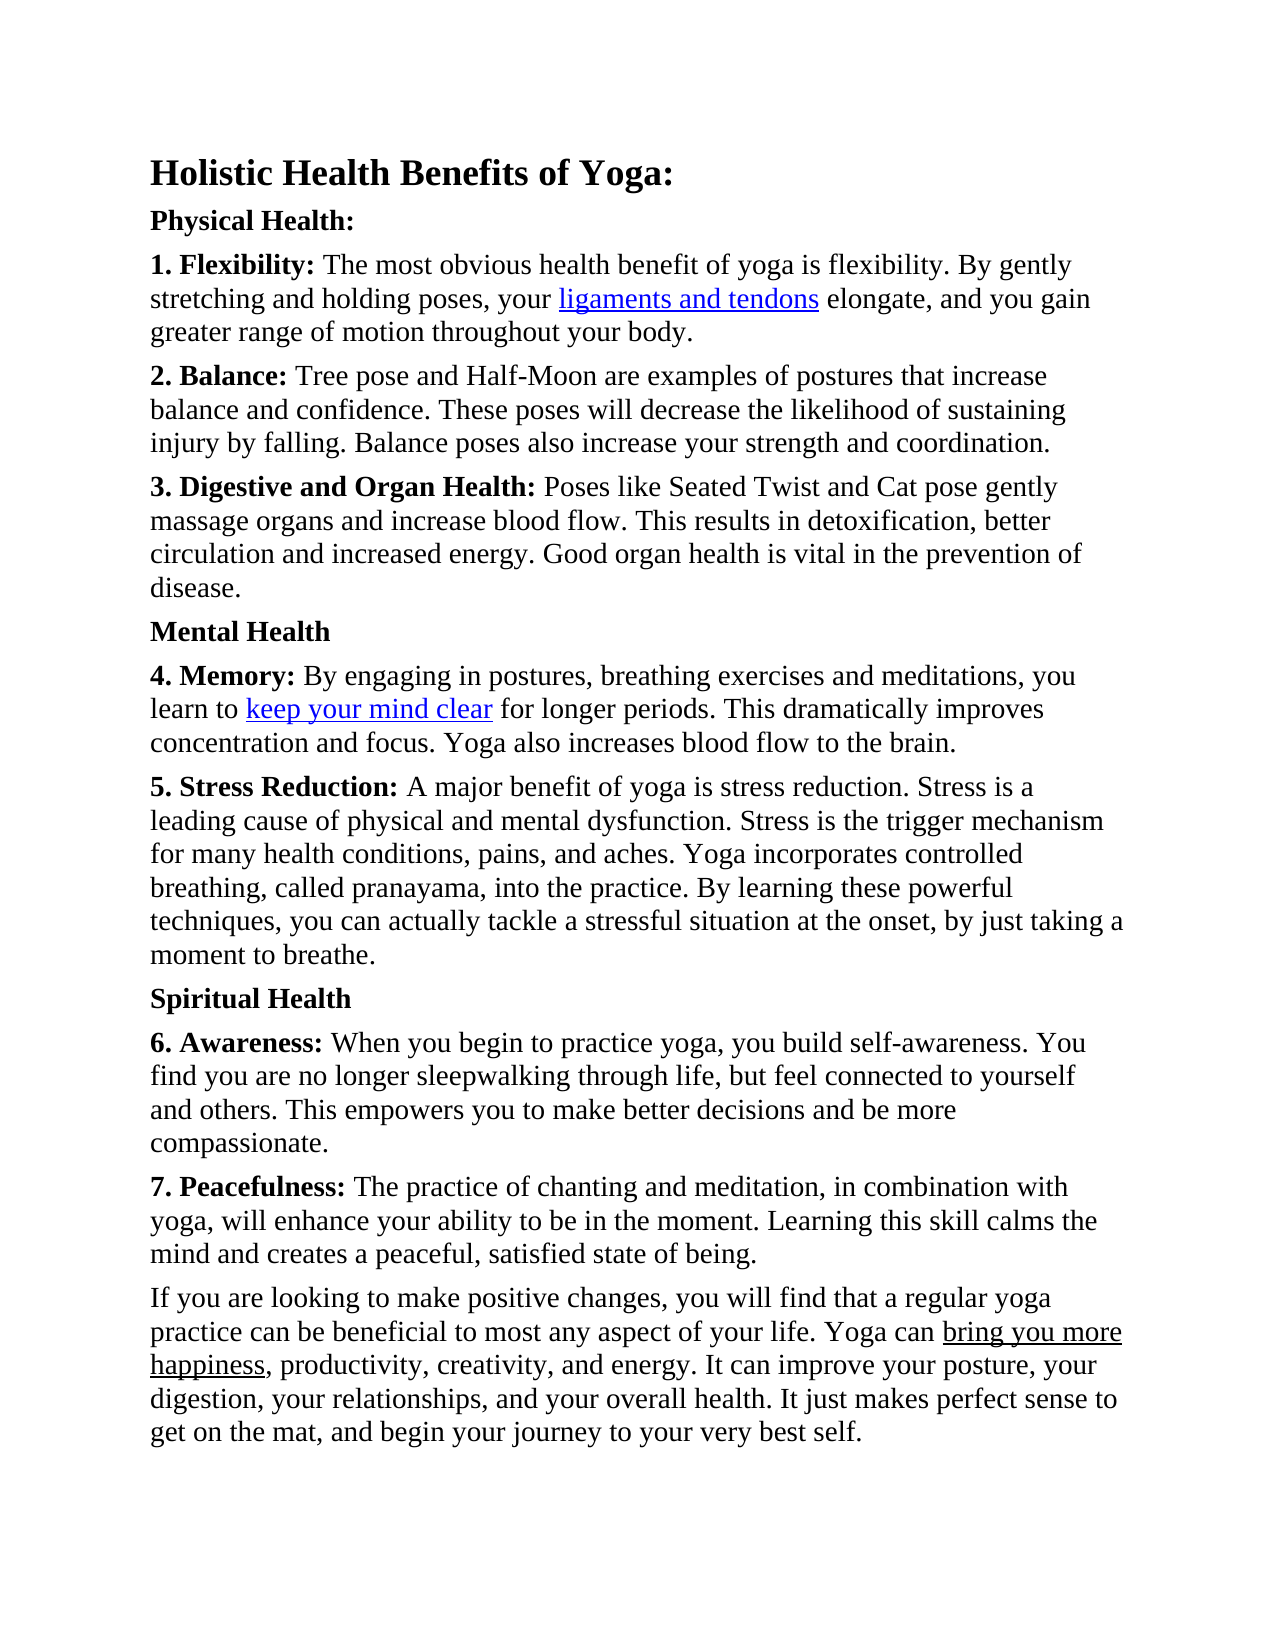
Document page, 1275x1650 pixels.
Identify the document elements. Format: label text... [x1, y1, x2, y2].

text Mental Health [150, 614, 1125, 648]
text 4. Memory: By engaging in postures, breathing exercises and meditations, you learn to keep your mind clear for longer periods. This dramatically improves concentration and focus. Yoga also increases blood flow to the brain. [150, 658, 1125, 759]
text 6. Awareness: When you begin to practice yoga, you build self-awareness. You find you are no longer sleepwalking through life, but feel connected to yourself and others. This empowers you to make better decisions and be more compassionate. [150, 1025, 1125, 1159]
text 3. Digestive and Organ Health: Poses like Seated Twist and Cat pose gently massage organs and increase blood flow. This results in detoxification, better circulation and increased energy. Good organ health is vital in the prevention of disease. [150, 469, 1125, 604]
text 5. Stress Reduction: A major benefit of yoga is stress reduction. Stress is a leading cause of physical and mental dysfunction. Stress is the trigger mechanism for many health conditions, pains, and aches. Yoga incorporates controlled breathing, called pranayama, into the practice. By learning these powerful techniques, you can actually tackle a stressful situation at the onset, by just taking a moment to breathe. [150, 769, 1125, 970]
text 1. Flexibility: The most obvious health benefit of yoga is flexibility. By gently stretching and holding poses, your ligaments and tendons elongate, and you gain greater range of motion throughout your body. [150, 247, 1125, 348]
text If you are looking to make positive changes, you will find that a regular yoga practice can be beneficial to most any aspect of your life. Yoga can bring you more happiness, productivity, creativity, and energy. It can improve your posture, your digestion, your relationships, and your overall health. It just makes perfect sense to get on the mat, and begin your journey to your very best self. [150, 1280, 1125, 1448]
text 7. Peacefulness: The practice of chanting and meditation, in combination with yoga, will enhance your ability to be in the moment. Learning this skill calms the mind and creates a peaceful, satisfied state of being. [150, 1169, 1125, 1270]
text Holistic Health Benefits of Yoga: [150, 150, 1125, 193]
text 2. Balance: Tree pose and Half-Moon are examples of postures that increase balance and confidence. These poses will decrease the likelihood of sustaining injury by falling. Balance poses also increase your strength and coordination. [150, 358, 1125, 459]
text Physical Health: [150, 203, 1125, 237]
text Spiritual Health [150, 981, 1125, 1014]
